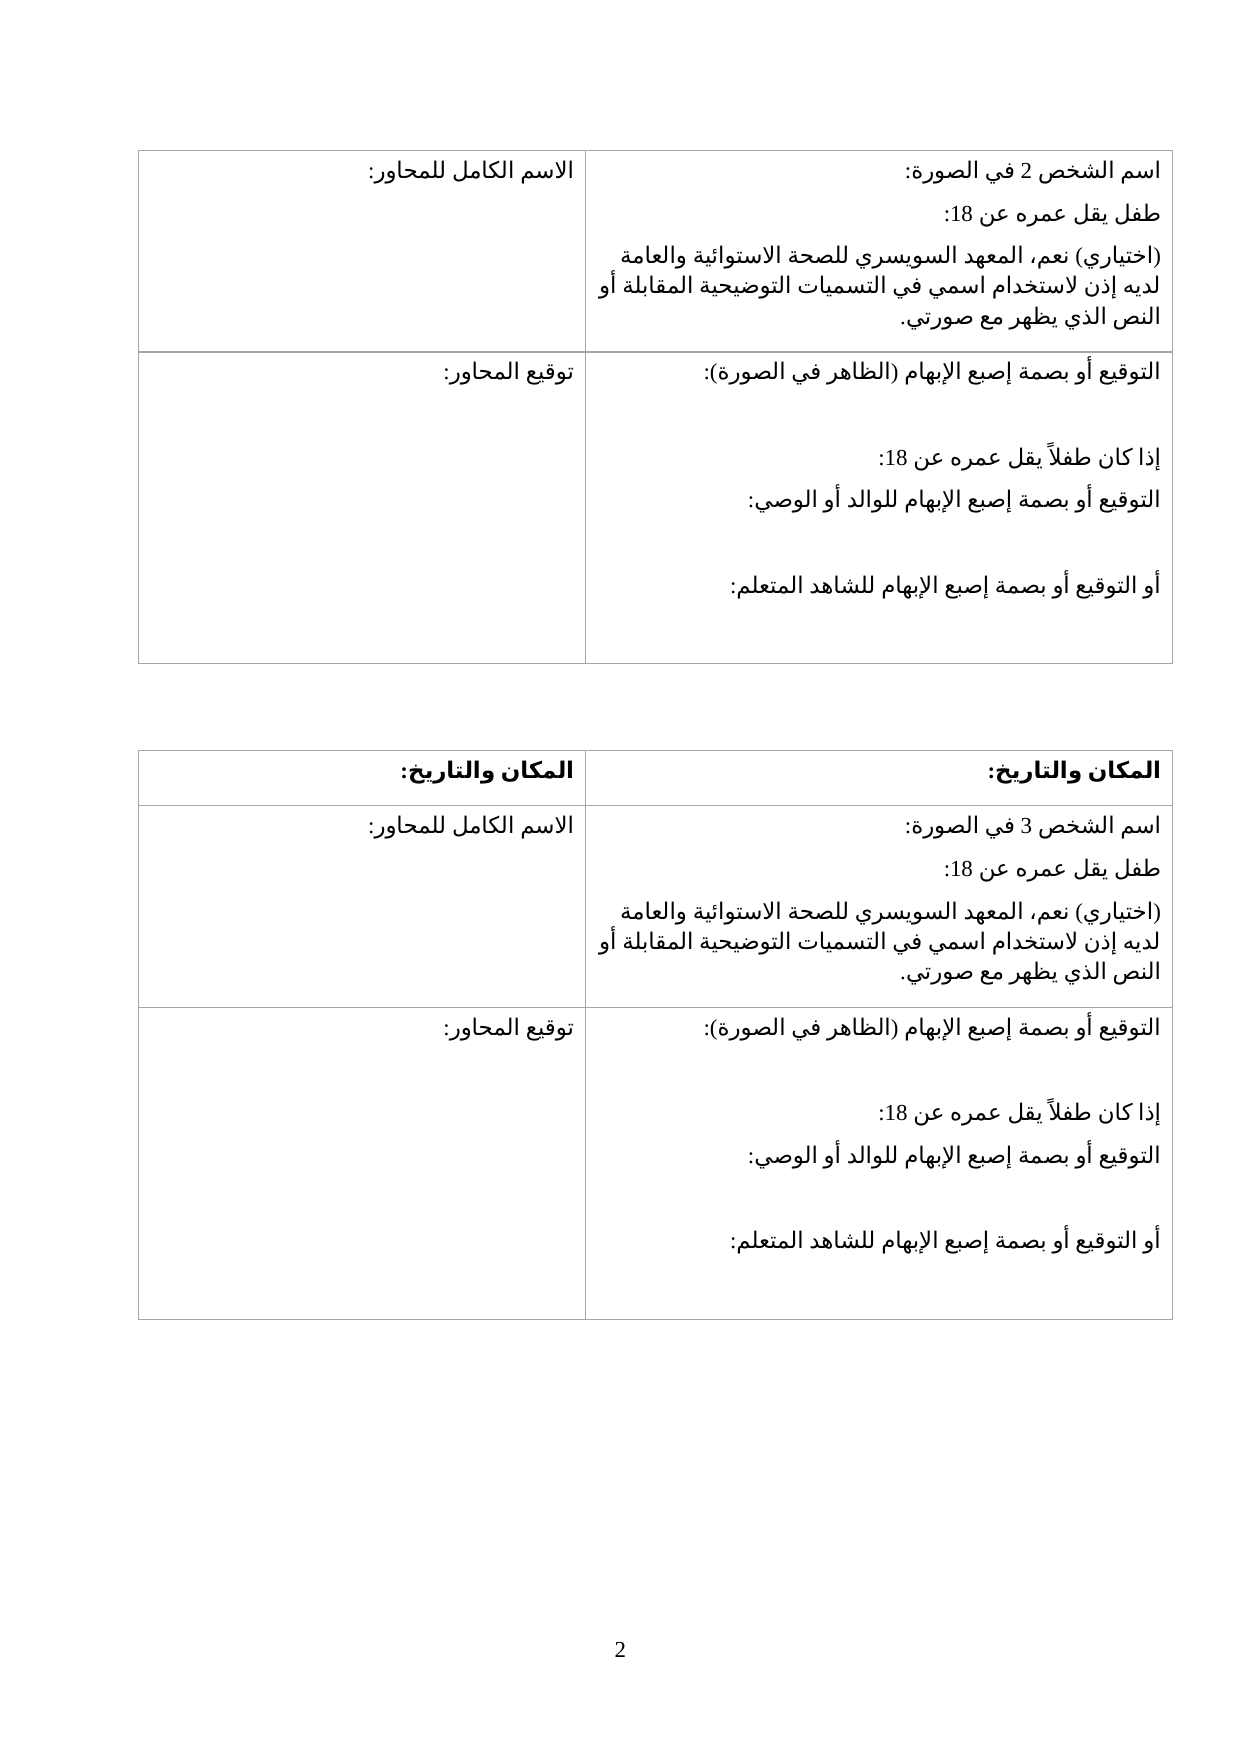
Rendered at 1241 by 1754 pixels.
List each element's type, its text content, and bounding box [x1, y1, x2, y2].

table_cell توقيع المحاور: [139, 1008, 585, 1319]
table_cell توقيع المحاور: [139, 353, 585, 663]
table_header المكان والتاريخ: [586, 751, 1172, 805]
table_cell الاسم الكامل للمحاور: [139, 806, 585, 1007]
table_cell اسم الشخص 2 في الصورة: طفل يقل عمره عن 18: (اختياري) نعم، المعهد السويسري للصحة الاستوائية والعامة لديه إذن لاستخدام اسمي في التسميات التوضيحية المقابلة أو النص الذي يظهر مع صورتي. [586, 151, 1172, 351]
table_cell اسم الشخص 3 في الصورة: طفل يقل عمره عن 18: (اختياري) نعم، المعهد السويسري للصحة الاستوائية والعامة لديه إذن لاستخدام اسمي في التسميات التوضيحية المقابلة أو النص الذي يظهر مع صورتي. [586, 806, 1172, 1007]
table_header المكان والتاريخ: [139, 751, 585, 805]
table_cell الاسم الكامل للمحاور: [139, 151, 585, 351]
